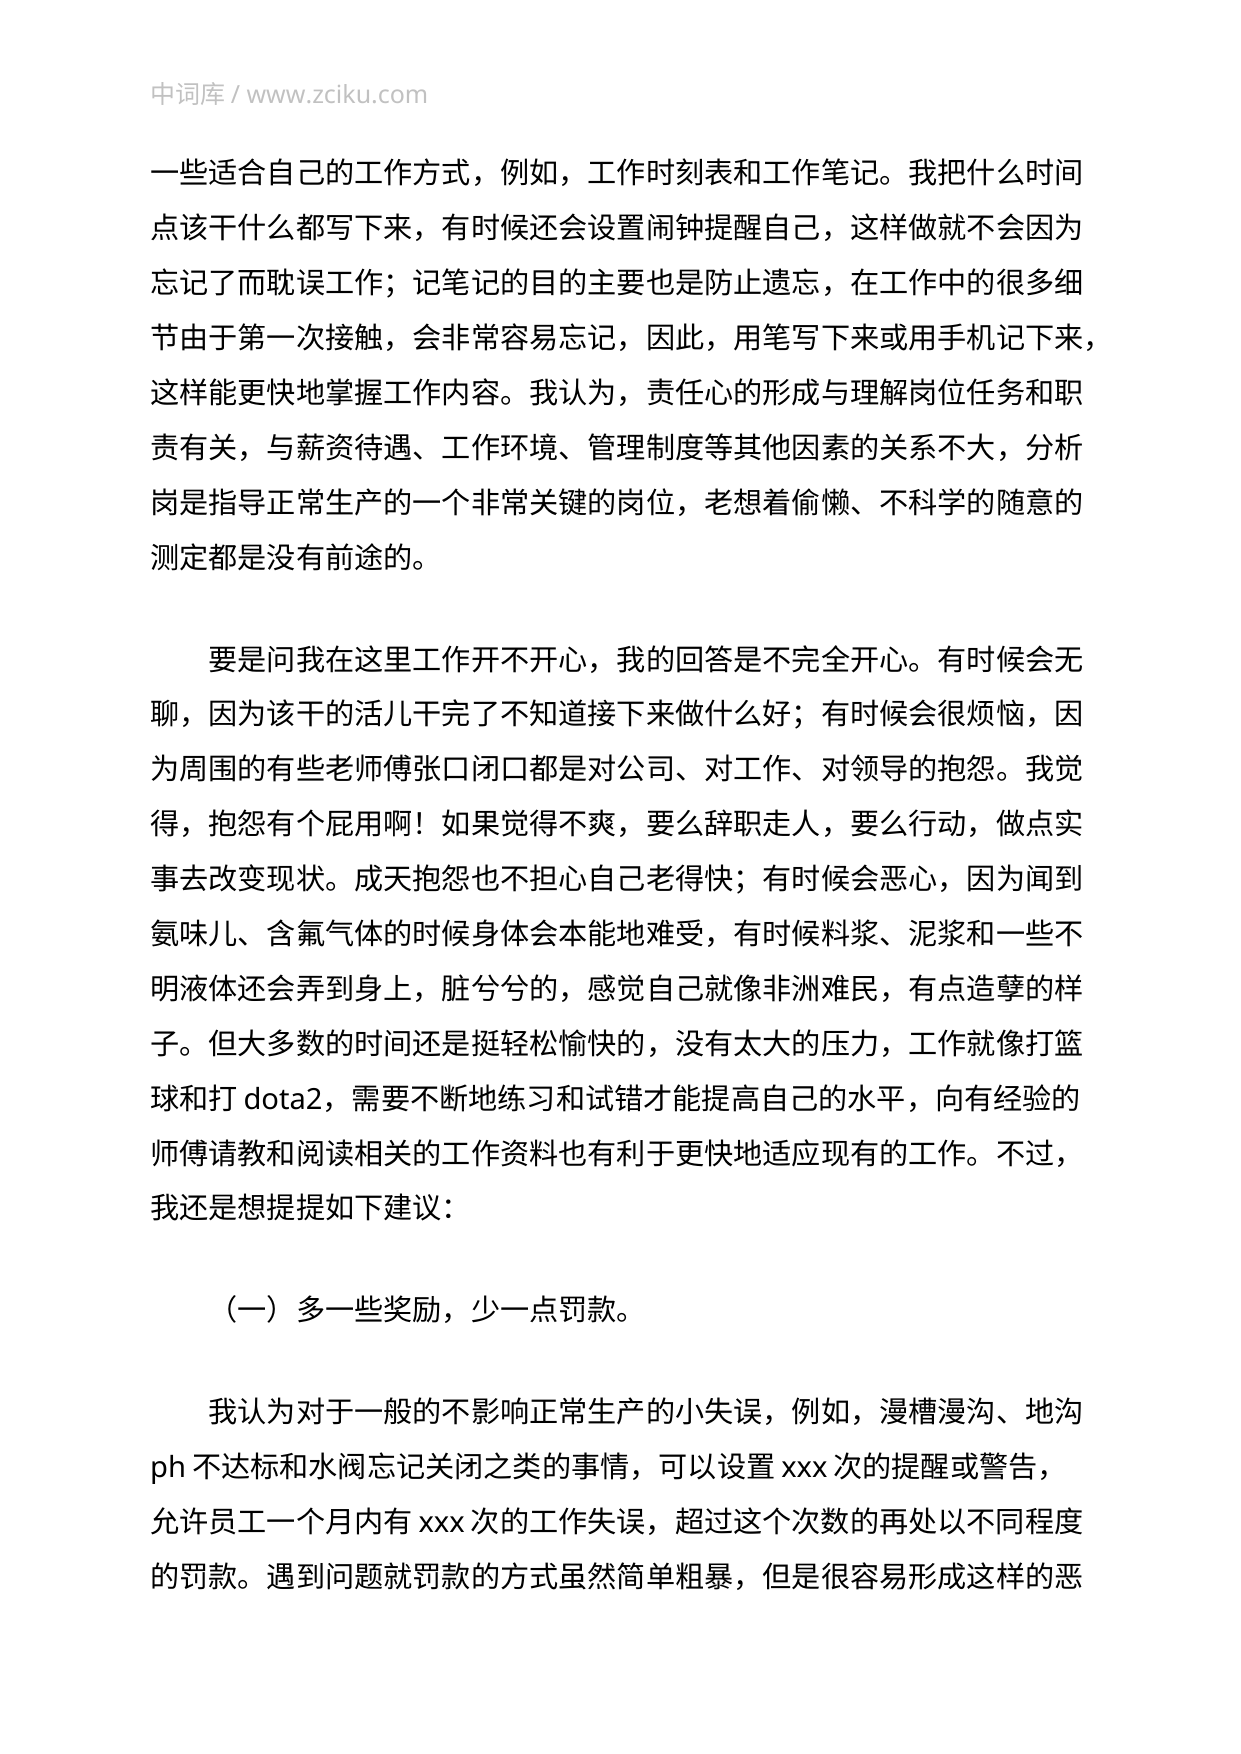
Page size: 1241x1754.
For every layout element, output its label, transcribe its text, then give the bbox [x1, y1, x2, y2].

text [150, 150, 1090, 577]
text （一）多一些奖励，少一点罚款。 [150, 1287, 1090, 1329]
text 要是问我在这里工作开不开心，我的回答是不完全开心。有时候会无聊，因为该干的活儿干完了不知道接下来做什么好；有时候会很烦恼，因为周围的有些老师傅张口闭口都是对公司、对工作、对领导的抱怨。我觉得，抱怨有个屁用啊！如果觉得不爽，要么辞职走人，要么行动，做点实事去改变现状。成天抱怨也不担心自己老得快；有时候会恶心，因为闻到氨味儿、含氟气体的时候身体会本能地难受，有时候料浆、泥浆和一些不明液体还会弄到身上，脏兮兮的，感觉自己就像非洲难民，有点造孽的样子。但大多数的时间还是挺轻松愉快的，没有太大的压力，工作就像打篮球和打dota2，需要不断地练习和试错才能提高自己的水平，向有经验的师傅请教和阅读相关的工作资料也有利于更快地适应现有的工作。不过，我还是想提提如下建议： [150, 636, 1090, 1227]
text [150, 1389, 1090, 1596]
